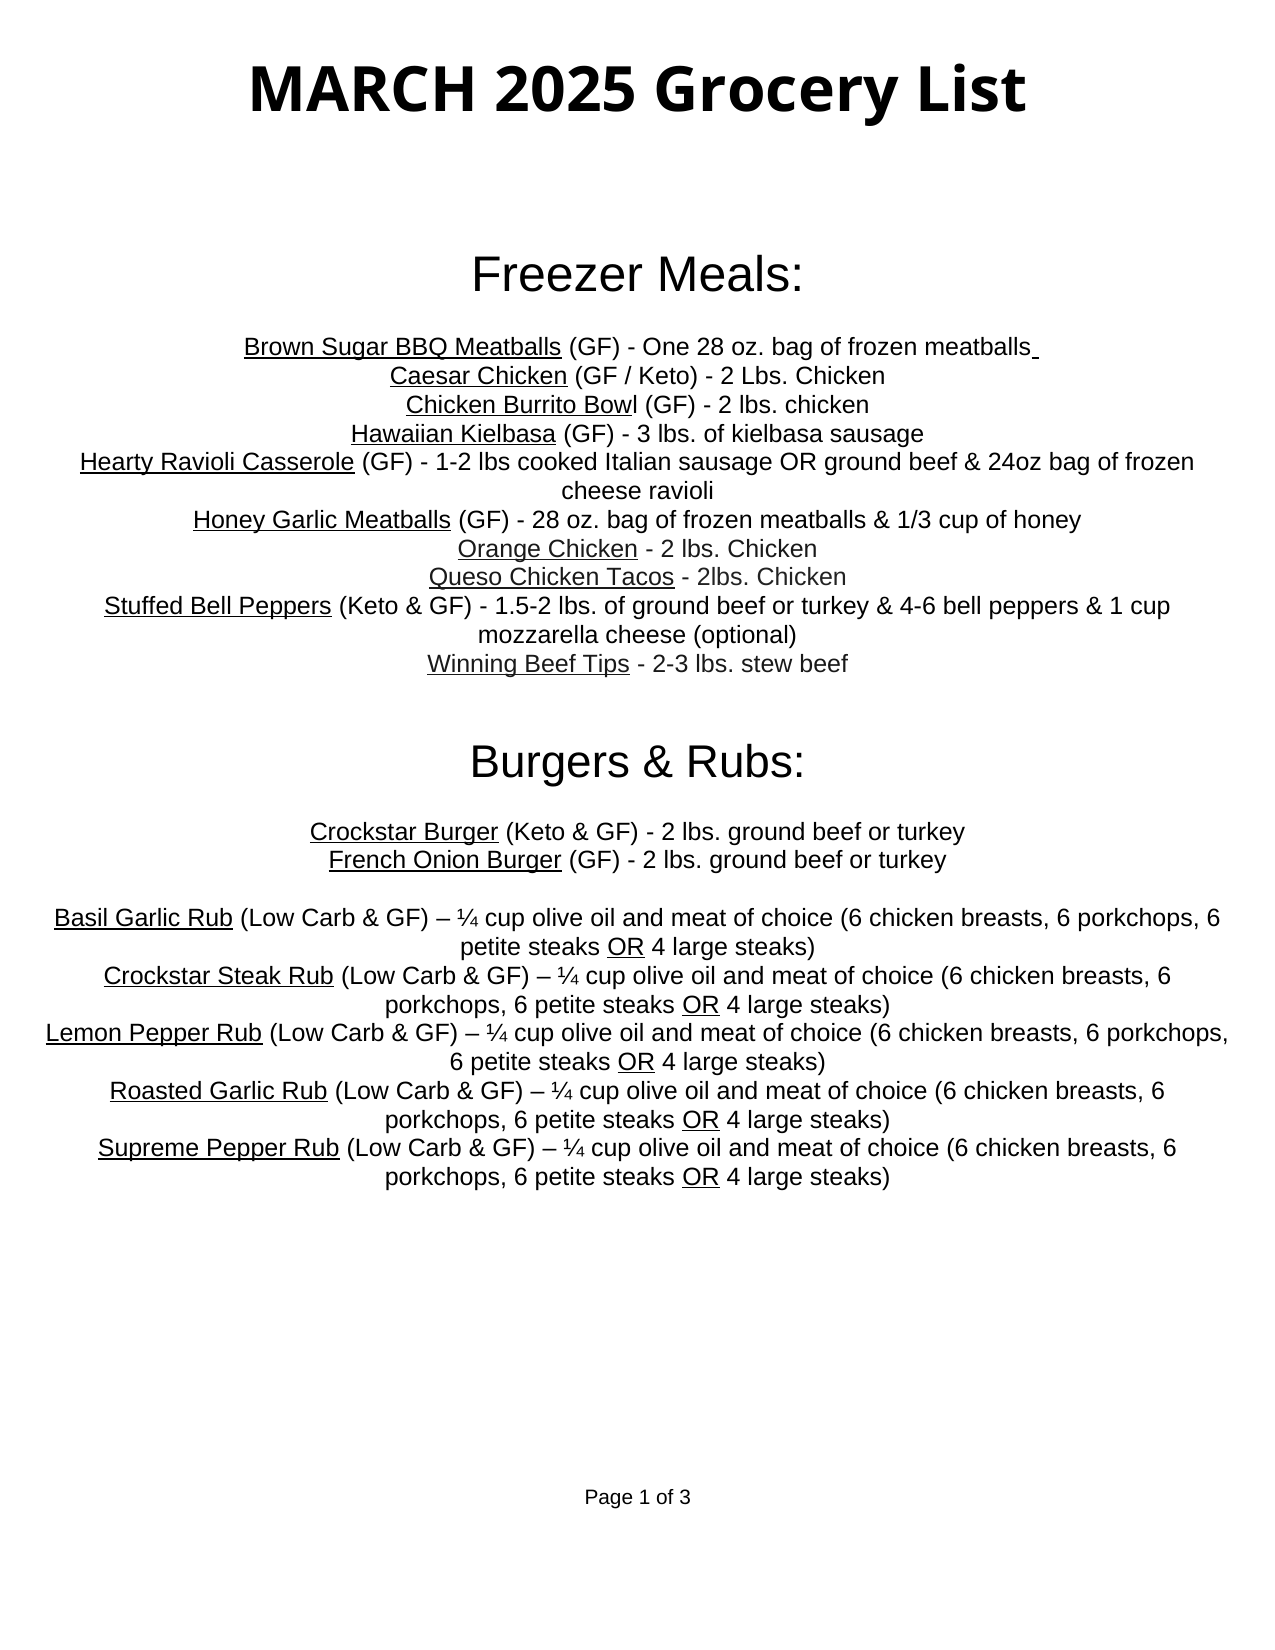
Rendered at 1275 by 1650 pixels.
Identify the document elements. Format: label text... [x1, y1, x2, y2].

text Crockstar Burger (Keto & GF) - 2 lbs. ground beef or turkey [45, 817, 1230, 846]
text Lemon Pepper Rub (Low Carb & GF) – ¼ cup olive oil and meat of choice (6 chicken breasts, 6 porkchops, 6 petite steaks OR 4 large steaks) [45, 1018, 1230, 1076]
text Orange Chicken - 2 lbs. Chicken [45, 534, 1230, 562]
text Winning Beef Tips - 2-3 lbs. stew beef [45, 649, 1230, 677]
text Chicken Burrito Bowl (GF) - 2 lbs. chicken [45, 390, 1230, 419]
text Crockstar Steak Rub (Low Carb & GF) – ¼ cup olive oil and meat of choice (6 chicken breasts, 6 porkchops, 6 petite steaks OR 4 large steaks) [45, 961, 1230, 1018]
text march 2025 Grocery List [45, 45, 1230, 130]
text Honey Garlic Meatballs (GF) - 28 oz. bag of frozen meatballs & 1/3 cup of honey [45, 505, 1230, 534]
text Stuffed Bell Peppers (Keto & GF) - 1.5-2 lbs. of ground beef or turkey & 4-6 bell peppers & 1 cup mozzarella cheese (optional) [45, 591, 1230, 649]
text Basil Garlic Rub (Low Carb & GF) – ¼ cup olive oil and meat of choice (6 chicken breasts, 6 porkchops, 6 petite steaks OR 4 large steaks) [45, 903, 1230, 961]
text Brown Sugar BBQ Meatballs (GF) - One 28 oz. bag of frozen meatballs [45, 332, 1230, 361]
text Queso Chicken Tacos - 2lbs. Chicken [45, 562, 1230, 591]
text Roasted Garlic Rub (Low Carb & GF) – ¼ cup olive oil and meat of choice (6 chicken breasts, 6 porkchops, 6 petite steaks OR 4 large steaks) [45, 1076, 1230, 1133]
text Supreme Pepper Rub (Low Carb & GF) – ¼ cup olive oil and meat of choice (6 chicken breasts, 6 porkchops, 6 petite steaks OR 4 large steaks) [45, 1133, 1230, 1191]
text Caesar Chicken (GF / Keto) - 2 Lbs. Chicken [45, 361, 1230, 390]
text Hearty Ravioli Casserole (GF) - 1-2 lbs cooked Italian sausage OR ground beef & 24oz bag of frozen cheese ravioli [45, 447, 1230, 505]
text Hawaiian Kielbasa (GF) - 3 lbs. of kielbasa sausage [45, 419, 1230, 447]
text French Onion Burger (GF) - 2 lbs. ground beef or turkey [45, 846, 1230, 874]
text Freezer Meals: [45, 244, 1230, 302]
text Burgers & Rubs: [45, 735, 1230, 788]
